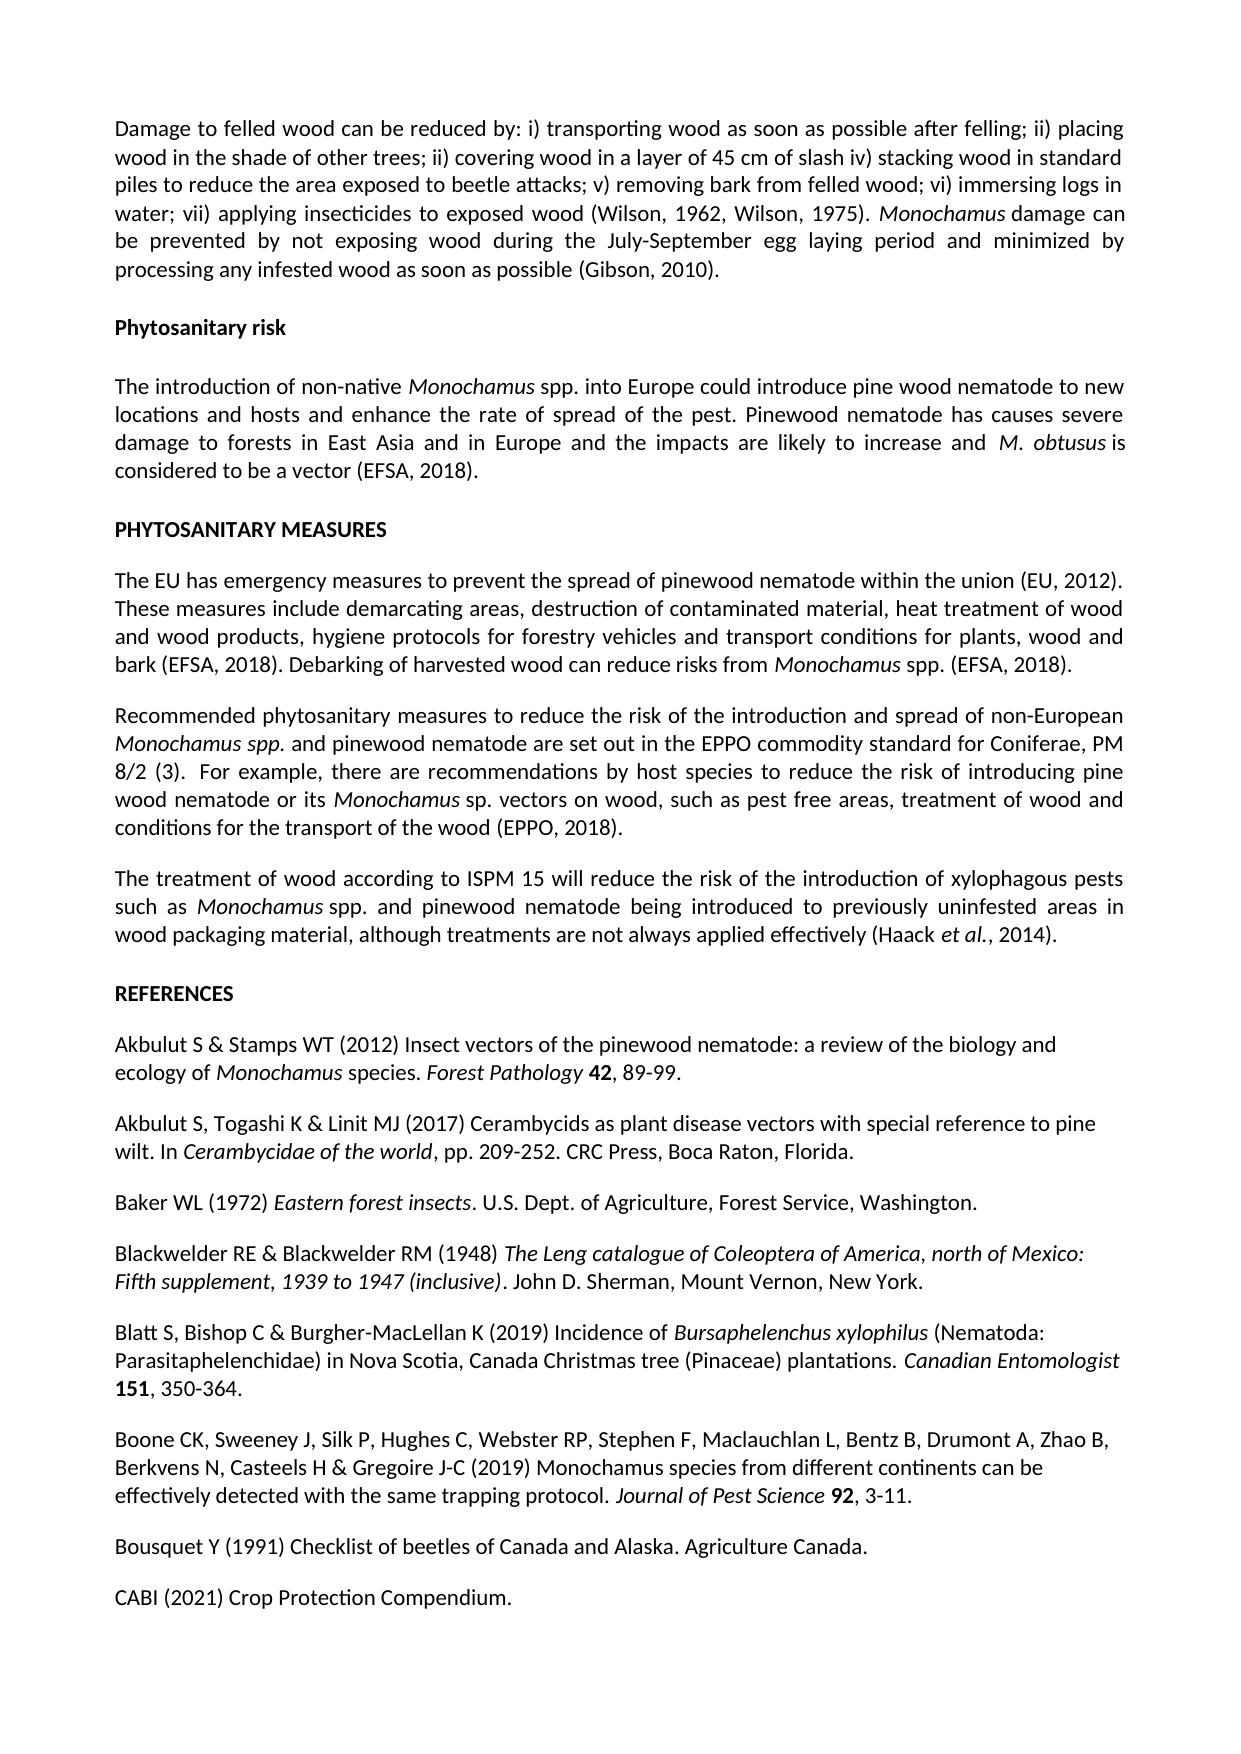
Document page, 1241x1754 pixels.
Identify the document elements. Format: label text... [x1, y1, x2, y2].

text Blackwelder RE & Blackwelder RM (1948) The Leng catalogue of Coleoptera of America, north of Mexico: Fifth supplement, 1939 to 1947 (inclusive). John D. Sherman, Mount Vernon, New York. [114, 1239, 1126, 1295]
text Blatt S, Bishop C & Burgher-MacLellan K (2019) Incidence of Bursaphelenchus xylophilus (Nematoda: Parasitaphelenchidae) in Nova Scotia, Canada Christmas tree (Pinaceae) plantations. Canadian Entomologist 151, 350-364. [114, 1318, 1126, 1402]
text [114, 114, 1126, 283]
text The EU has emergency measures to prevent the spread of pinewood nematode within the union (EU, 2012). These measures include demarcating areas, destruction of contaminated material, heat treatment of wood and wood products, hygiene protocols for forestry vehicles and transport conditions for plants, wood and bark (EFSA, 2018). Debarking of harvested wood can reduce risks from Monochamus spp. (EFSA, 2018). [114, 566, 1126, 678]
text The introduction of non-native Monochamus spp. into Europe could introduce pine wood nematode to new locations and hosts and enhance the rate of spread of the pest. Pinewood nematode has causes severe damage to forests in East Asia and in Europe and the impacts are likely to increase and M. obtusus is considered to be a vector (EFSA, 2018). [114, 372, 1126, 484]
text PHYTOSANITARY MEASURES [114, 515, 1126, 543]
text The treatment of wood according to ISPM 15 will reduce the risk of the introduction of xylophagous pests such as Monochamus spp. and pinewood nematode being introduced to previously uninfested areas in wood packaging material, although treatments are not always applied effectively (Haack et al., 2014). [114, 864, 1126, 948]
text Bousquet Y (1991) Checklist of beetles of Canada and Alaska. Agriculture Canada. [114, 1532, 1126, 1560]
text Recommended phytosanitary measures to reduce the risk of the introduction and spread of non-European Monochamus spp. and pinewood nematode are set out in the EPPO commodity standard for Coniferae, PM 8/2 (3). For example, there are recommendations by host species to reduce the risk of introducing pine wood nematode or its Monochamus sp. vectors on wood, such as pest free areas, treatment of wood and conditions for the transport of the wood (EPPO, 2018). [114, 701, 1126, 841]
text Akbulut S, Togashi K & Linit MJ (2017) Cerambycids as plant disease vectors with special reference to pine wilt. In Cerambycidae of the world, pp. 209-252. CRC Press, Boca Raton, Florida. [114, 1109, 1126, 1165]
text Phytosanitary risk [114, 313, 1126, 341]
text Akbulut S & Stamps WT (2012) Insect vectors of the pinewood nematode: a review of the biology and ecology of Monochamus species. Forest Pathology 42, 89-99. [114, 1030, 1126, 1086]
text Baker WL (1972) Eastern forest insects. U.S. Dept. of Agriculture, Forest Service, Washington. [114, 1188, 1126, 1216]
text REFERENCES [114, 979, 1126, 1007]
text CABI (2021) Crop Protection Compendium. [114, 1583, 1126, 1611]
text Boone CK, Sweeney J, Silk P, Hughes C, Webster RP, Stephen F, Maclauchlan L, Bentz B, Drumont A, Zhao B, Berkvens N, Casteels H & Gregoire J-C (2019) Monochamus species from different continents can be effectively detected with the same trapping protocol. Journal of Pest Science 92, 3-11. [114, 1425, 1126, 1509]
